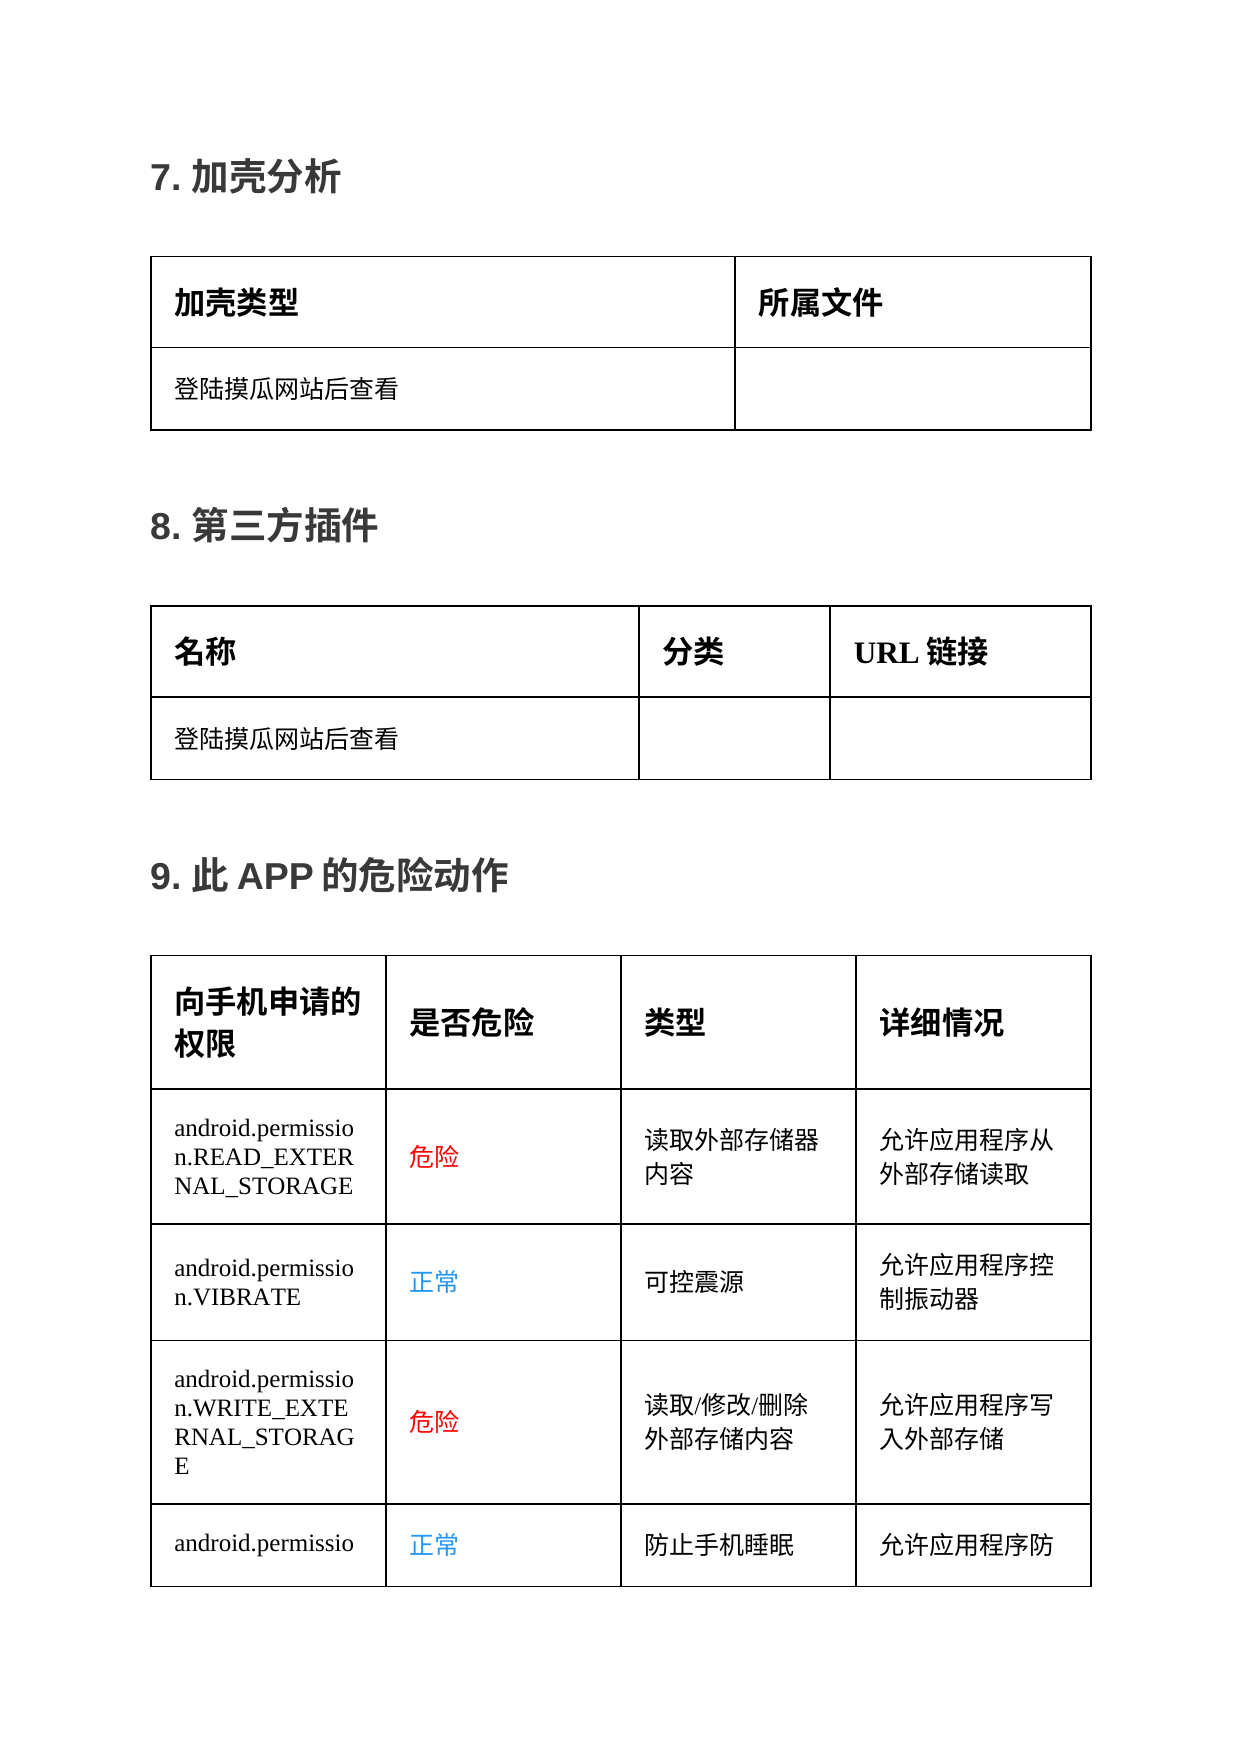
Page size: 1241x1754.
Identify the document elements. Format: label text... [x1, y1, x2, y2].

table_cell 危险 [387, 1341, 620, 1503]
table_header 类型 [622, 956, 855, 1088]
subtitle 7. 加壳分析 [150, 150, 1090, 201]
table_cell 允许应用程序防止手机进入睡眠状态 [857, 1505, 1090, 1586]
table_cell 登陆摸瓜网站后查看 [152, 698, 638, 779]
table_header 是否危险 [387, 956, 620, 1088]
table_header 所属文件 [736, 257, 1090, 347]
table_cell 允许应用程序控制振动器 [857, 1225, 1090, 1339]
table_cell 允许应用程序写入外部存储 [857, 1341, 1090, 1503]
table_cell 防止手机睡眠 [622, 1505, 855, 1586]
table_header 名称 [152, 607, 638, 696]
table_cell android.permission.READ_EXTERNAL_STORAGE [152, 1090, 385, 1223]
table_cell [736, 348, 1090, 429]
subtitle 9. 此APP的危险动作 [150, 849, 1090, 900]
table_cell 读取外部存储器内容 [622, 1090, 855, 1223]
table_cell 危险 [387, 1090, 620, 1223]
table_header 向手机申请的权限 [152, 956, 385, 1088]
table_header 详细情况 [857, 956, 1090, 1088]
subtitle 8. 第三方插件 [150, 499, 1090, 551]
table_cell 允许应用程序从外部存储读取 [857, 1090, 1090, 1223]
table_header 加壳类型 [152, 257, 734, 347]
table_cell 正常 [387, 1505, 620, 1586]
table_cell android.permission.VIBRATE [152, 1225, 385, 1339]
table_cell 读取/修改/删除外部存储内容 [622, 1341, 855, 1503]
table_cell android.permission.WRITE_EXTERNAL_STORAGE [152, 1341, 385, 1503]
table_cell 登陆摸瓜网站后查看 [152, 348, 734, 429]
table_cell [640, 698, 829, 779]
table_cell 正常 [387, 1225, 620, 1339]
table_cell android.permission.WAKE_LOCK [152, 1505, 385, 1586]
table_cell [831, 698, 1090, 779]
table_cell 可控震源 [622, 1225, 855, 1339]
table_header URL链接 [831, 607, 1090, 696]
table_header 分类 [640, 607, 829, 696]
